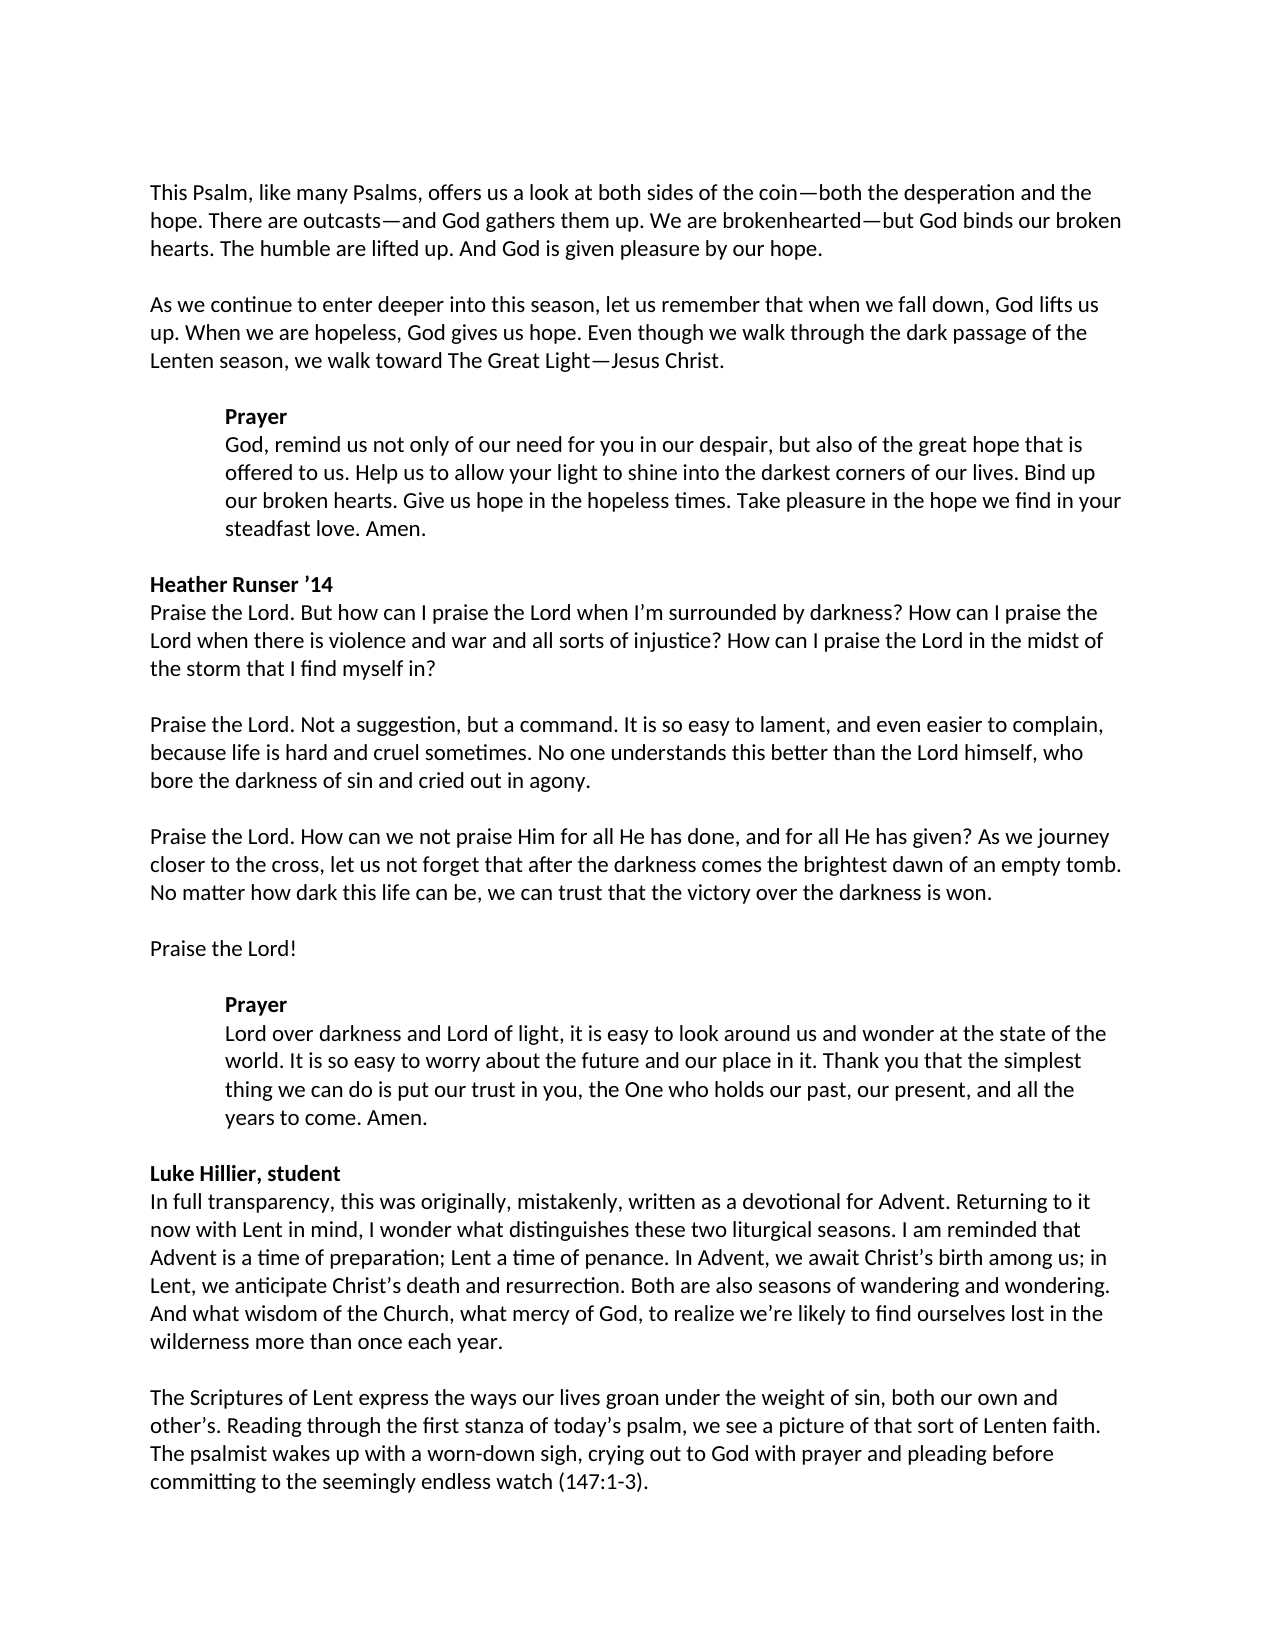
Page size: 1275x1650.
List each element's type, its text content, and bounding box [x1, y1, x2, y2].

text Lord over darkness and Lord of light, it is easy to look around us and wonder at the state of the world. It is so easy to worry about the future and our place in it. Thank you that the simplest thing we can do is put our trust in you, the One who holds our past, our present, and all the years to come. Amen. [225, 1019, 1125, 1131]
text The Scriptures of Lent express the ways our lives groan under the weight of sin, both our own and other’s. Reading through the first stanza of today’s psalm, we see a picture of that sort of Lenten faith. The psalmist wakes up with a worn-down sigh, crying out to God with prayer and pleading before committing to the seemingly endless watch (147:1-3). [150, 1383, 1125, 1495]
text God, remind us not only of our need for you in our despair, but also of the great hope that is offered to us. Help us to allow your light to shine into the darkest corners of our lives. Bind up our broken hearts. Give us hope in the hopeless times. Take pleasure in the hope we find in your steadfast love. Amen. [225, 430, 1125, 542]
text Luke Hillier, student [150, 1159, 1125, 1187]
text Prayer [225, 991, 1125, 1019]
text In full transparency, this was originally, mistakenly, written as a devotional for Advent. Returning to it now with Lent in mind, I wonder what distinguishes these two liturgical seasons. I am reminded that Advent is a time of preparation; Lent a time of penance. In Advent, we await Christ’s birth among us; in Lent, we anticipate Christ’s death and resurrection. Both are also seasons of wandering and wondering. And what wisdom of the Church, what mercy of God, to realize we’re likely to find ourselves lost in the wilderness more than once each year. [150, 1187, 1125, 1355]
text Praise the Lord. But how can I praise the Lord when I’m surrounded by darkness? How can I praise the Lord when there is violence and war and all sorts of injustice? How can I praise the Lord in the midst of the storm that I find myself in? Praise the Lord. Not a suggestion, but a command. It is so easy to lament, and even easier to complain, because life is hard and cruel sometimes. No one understands this better than the Lord himself, who bore the darkness of sin and cried out in agony. Praise the Lord. How can we not praise Him for all He has done, and for all He has given? As we journey closer to the cross, let us not forget that after the darkness comes the brightest dawn of an empty tomb. No matter how dark this life can be, we can trust that the victory over the darkness is won. Praise the Lord! [150, 598, 1125, 963]
text This Psalm, like many Psalms, offers us a look at both sides of the coin—both the desperation and the hope. There are outcasts—and God gathers them up. We are brokenhearted—but God binds our broken hearts. The humble are lifted up. And God is given pleasure by our hope. [150, 178, 1125, 262]
text Prayer [225, 402, 1125, 430]
text Heather Runser ’14 [150, 570, 1125, 598]
text As we continue to enter deeper into this season, let us remember that when we fall down, God lifts us up. When we are hopeless, God gives us hope. Even though we walk through the dark passage of the Lenten season, we walk toward The Great Light—Jesus Christ. [150, 290, 1125, 374]
